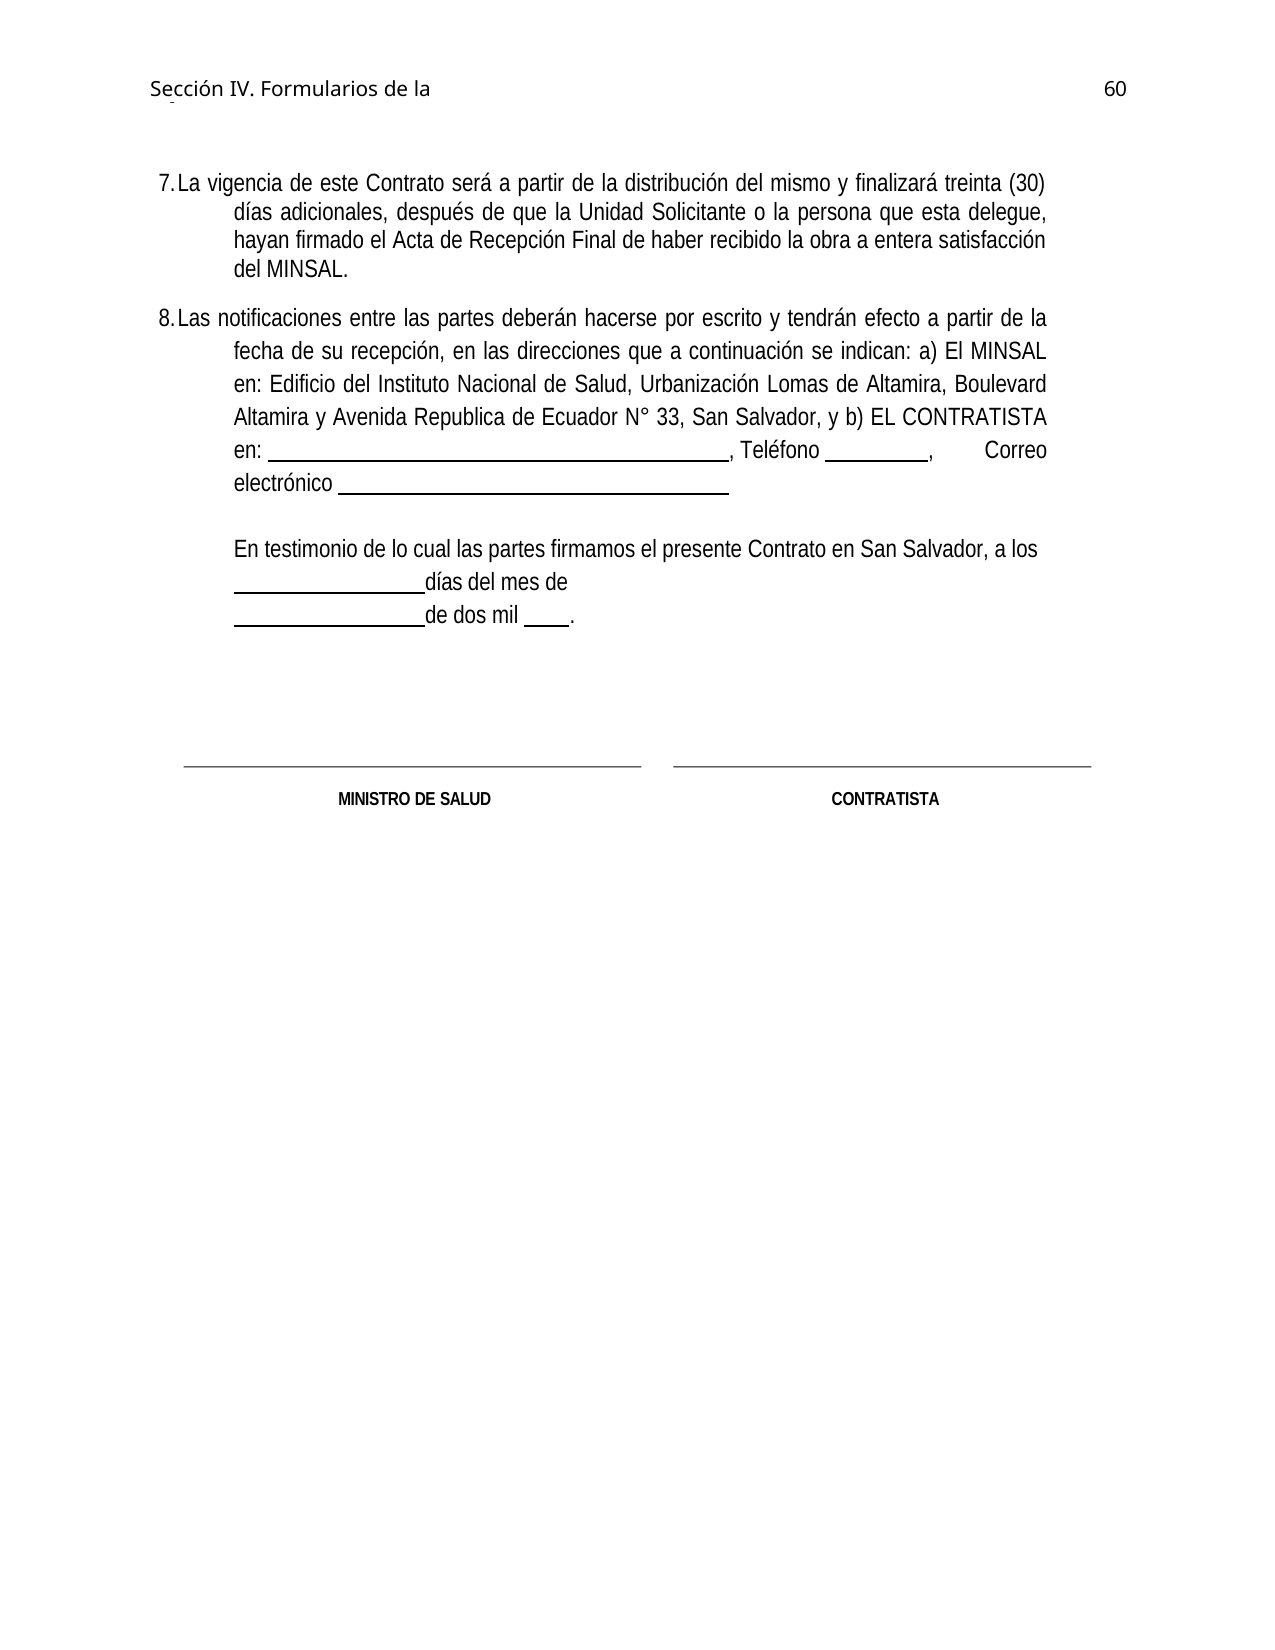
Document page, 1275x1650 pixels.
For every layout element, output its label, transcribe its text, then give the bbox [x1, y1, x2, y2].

list Las notificaciones entre las partes deberán hacerse por escrito y tendrán efecto a partir de la fecha de su recepción, en las direcciones que a continuación se indican: a) El MINSAL en: Edificio del Instituto Nacional de Salud, Urbanización Lomas de Altamira, Boulevard Altamira y Avenida Republica de Ecuador N° 33, San Salvador, y b) EL CONTRATISTA en: , Teléfono , Correo electrónico [158, 303, 1047, 497]
list La vigencia de este Contrato será a partir de la distribución del mismo y finalizará treinta (30) días adicionales, después de que la Unidad Solicitante o la persona que esta delegue, hayan firmado el Acta de Recepción Final de haber recibido la obra a entera satisfacción del MINSAL. [158, 168, 1047, 283]
text En testimonio de lo cual las partes firmamos el presente Contrato en San Salvador, a los días del mes de de dos mil . [233, 534, 1047, 629]
text MINISTRO DE SALUD CONTRATISTA [180, 788, 1098, 809]
